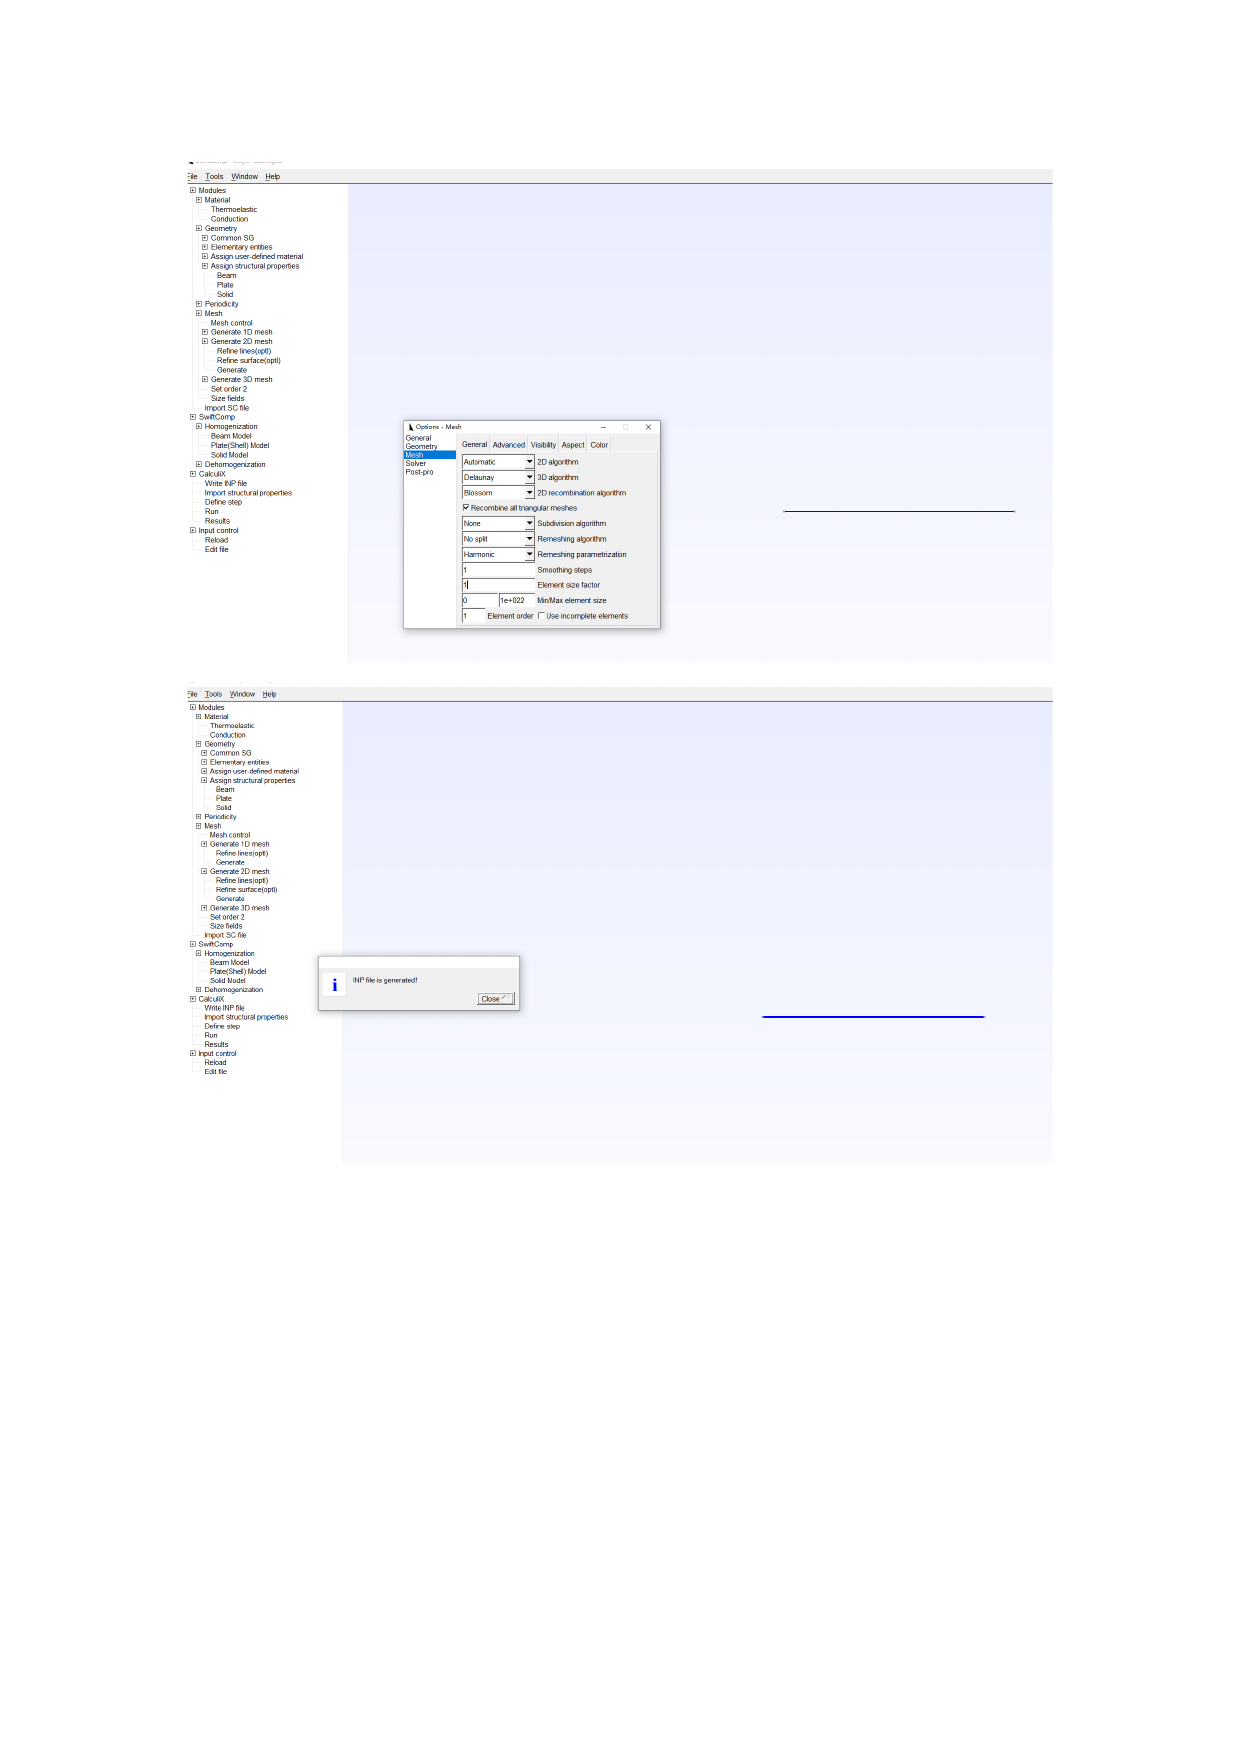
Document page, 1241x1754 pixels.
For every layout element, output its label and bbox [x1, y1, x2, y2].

picture [187, 682, 1053, 1163]
picture [187, 162, 1053, 663]
